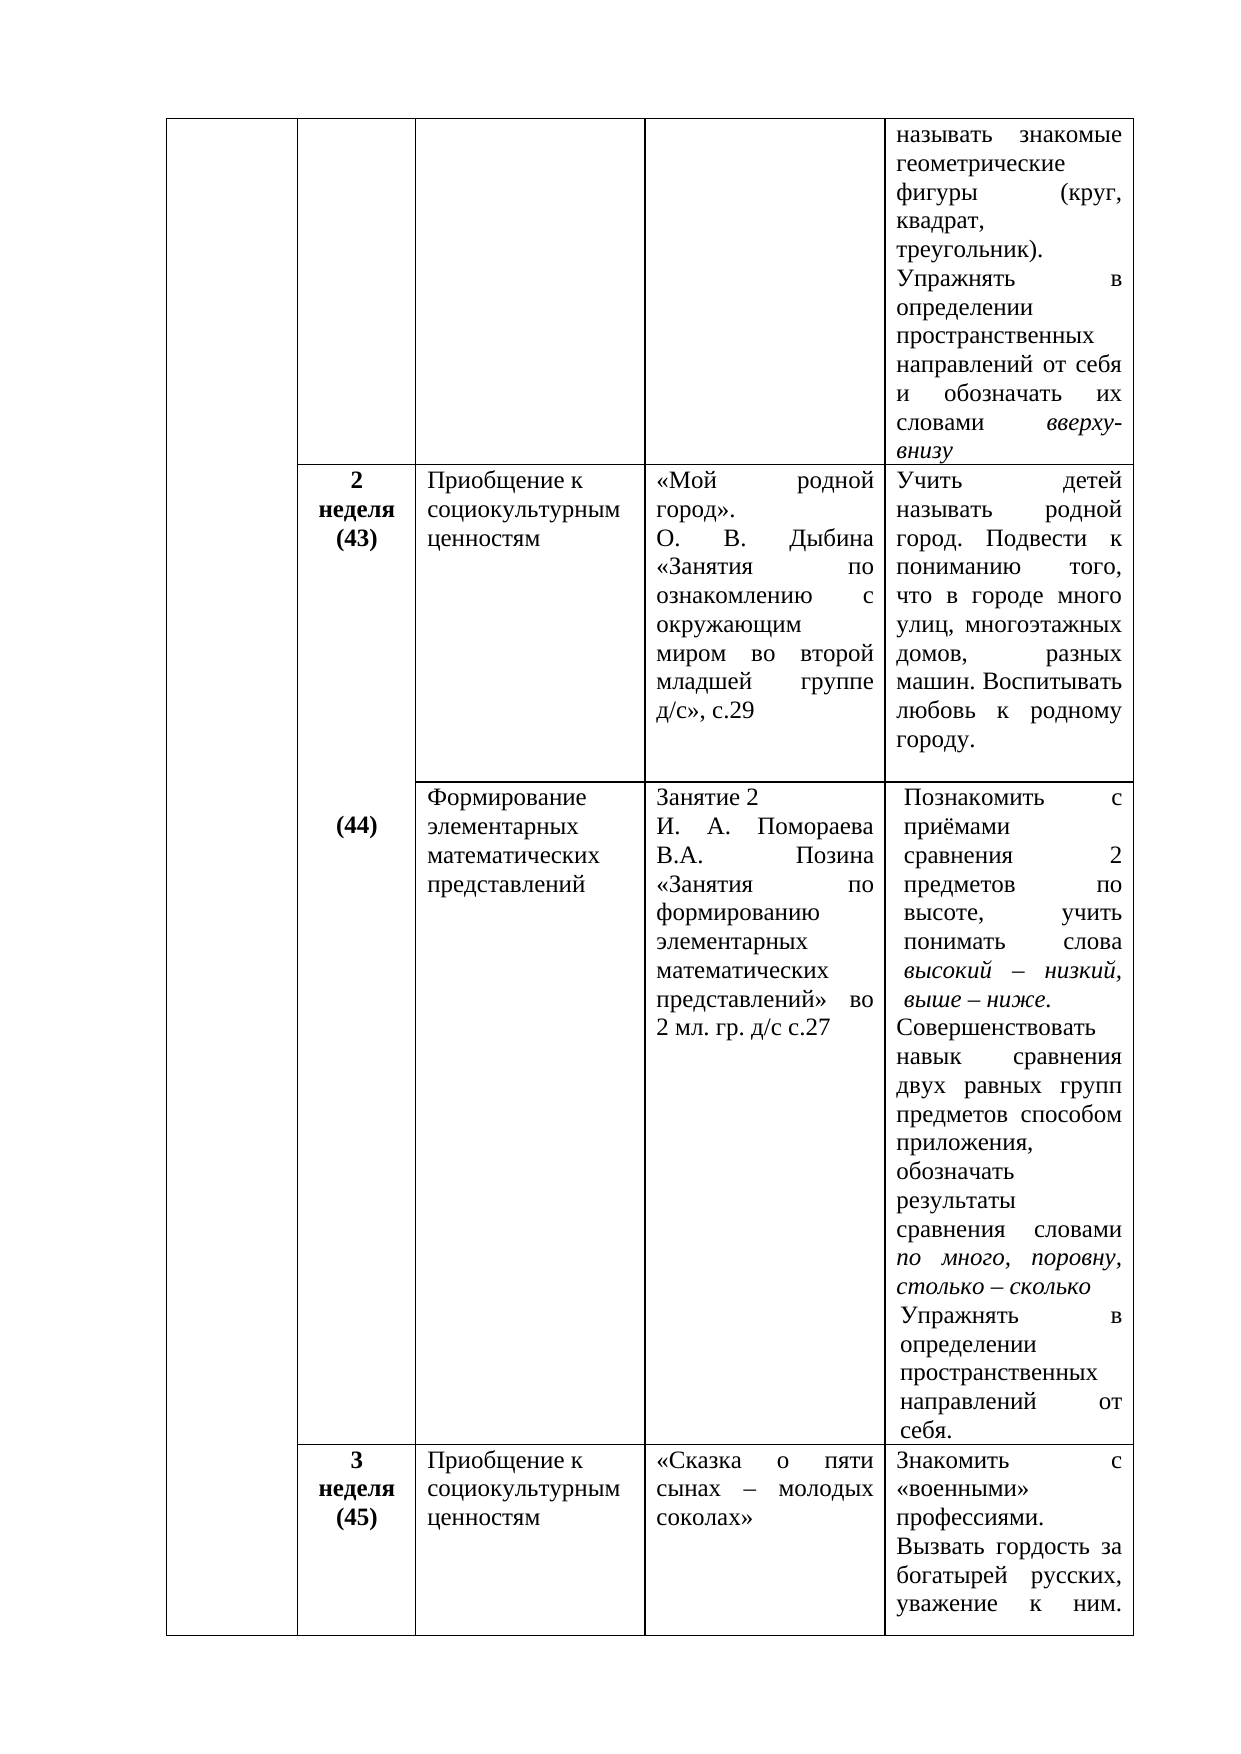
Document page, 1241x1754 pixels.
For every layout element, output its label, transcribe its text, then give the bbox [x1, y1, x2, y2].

table_cell Формирование элементарных математических представлений [416, 783, 644, 1444]
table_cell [886, 1445, 1133, 1635]
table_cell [646, 1445, 884, 1635]
table_cell Учить детей называть родной город. Подвести к пониманию того, что в городе много улиц, многоэтажных домов, разных машин. Воспитывать любовь к родному городу. [886, 465, 1133, 781]
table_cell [886, 119, 1133, 464]
table_cell 3 неделя (45) (46) [298, 1445, 415, 1635]
table_cell 2 неделя (43) (44) [298, 465, 415, 1444]
table_cell Занятие 2 И. А. Помораева В.А. Позина «Занятия по формированию элементарных математических представлений» во 2 мл. гр. д/с с.27 [646, 783, 884, 1444]
table_cell «Мой родной город». О. В. Дыбина «Занятия по ознакомлению с окружающим миром во второй младшей группе д/с», с.29 [646, 465, 884, 781]
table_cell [416, 1445, 644, 1635]
table_cell Приобщение к социокультурным ценностям [416, 465, 644, 781]
table_cell Познакомить с приёмами сравнения 2 предметов по высоте, учить понимать слова высокий – низкий, выше – ниже. Совершенствовать навык сравнения двух равных групп предметов способом приложения, обозначать результаты сравнения словами по много, поровну, столько – сколько Упражнять в определении пространственных направлений от себя. [886, 783, 1133, 1444]
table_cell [646, 119, 884, 464]
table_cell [416, 119, 644, 464]
